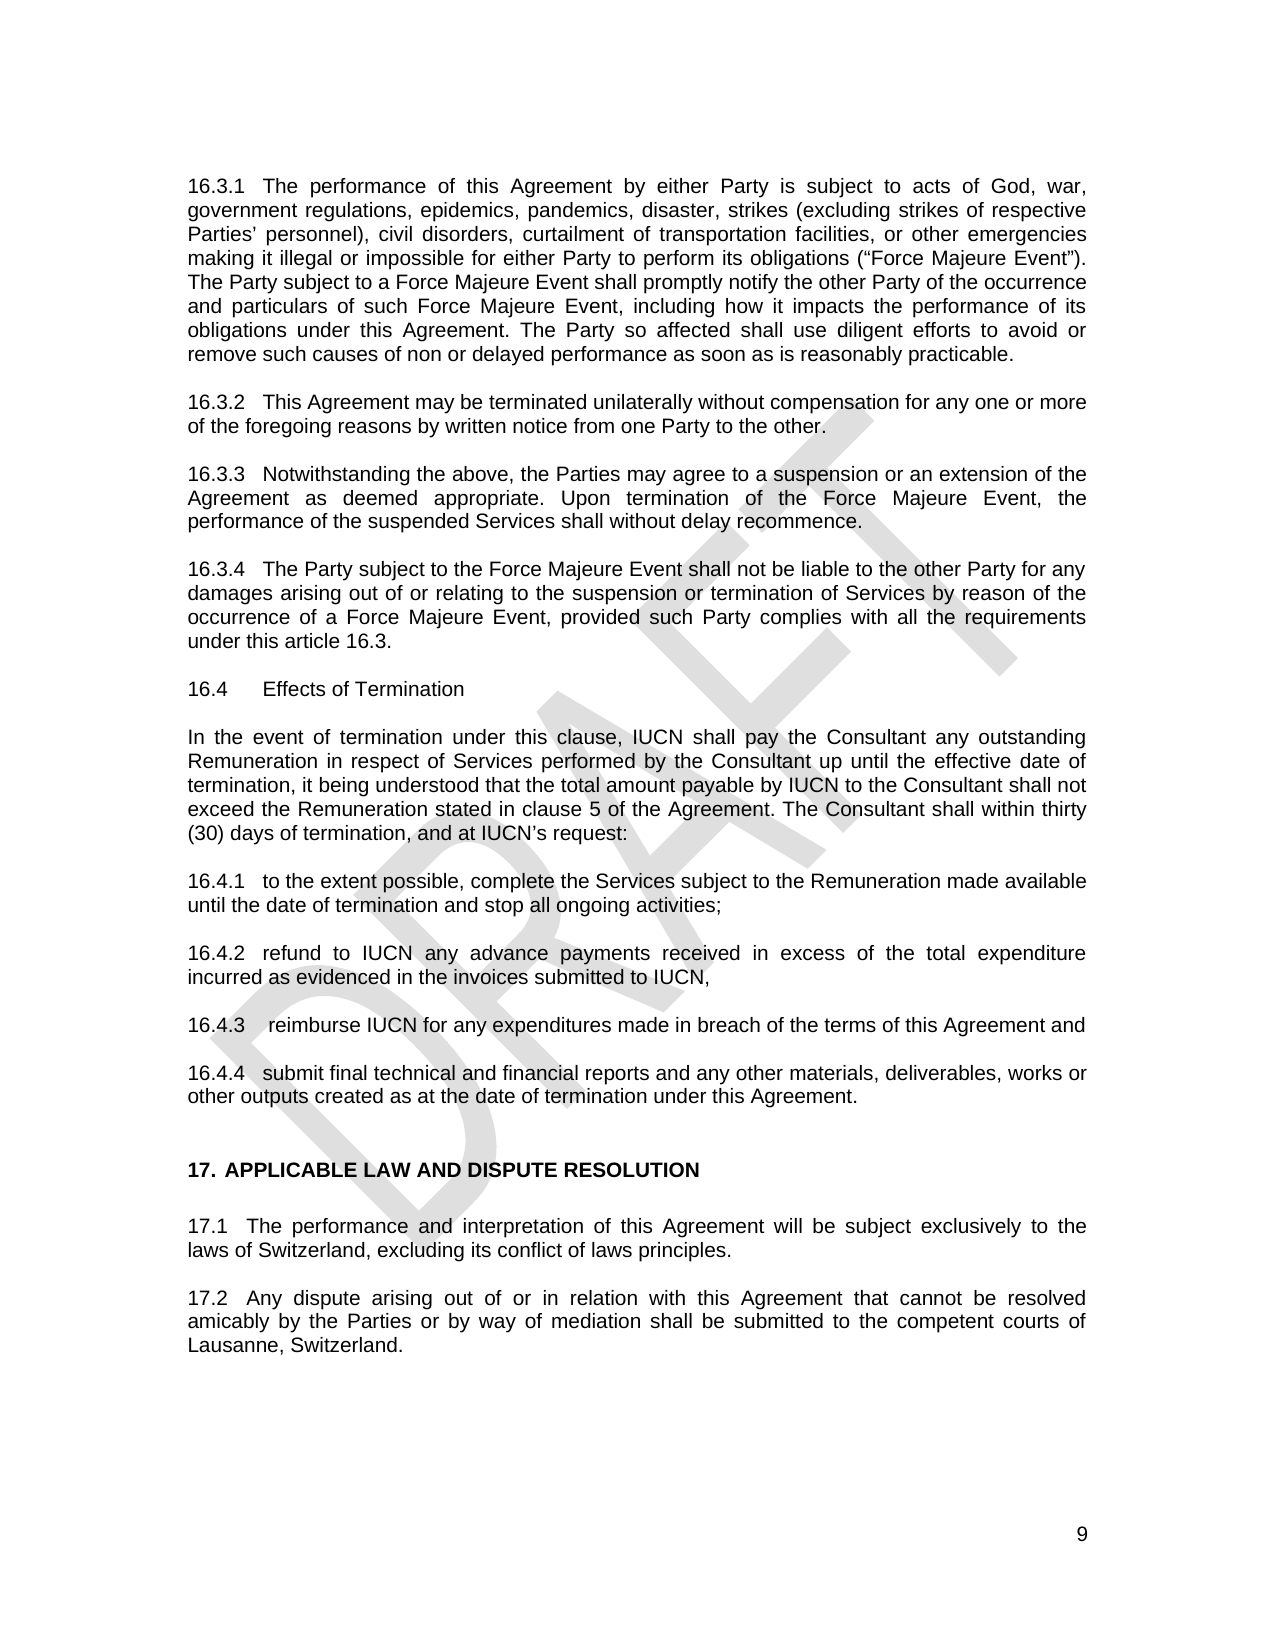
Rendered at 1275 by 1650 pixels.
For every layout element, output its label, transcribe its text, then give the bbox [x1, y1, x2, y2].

list Any dispute arising out of or in relation with this Agreement that cannot be resolved amicably by the Parties or by way of mediation shall be submitted to the competent courts of Lausanne, Switzerland. [187, 1285, 1088, 1357]
text 17. APPLICABLE LAW AND DISPUTE RESOLUTION [187, 1158, 1088, 1182]
text 16.3.1 The performance of this Agreement by either Party is subject to acts of God, war, government regulations, epidemics, pandemics, disaster, strikes (excluding strikes of respective Parties’ personnel), civil disorders, curtailment of transportation facilities, or other emergencies making it illegal or impossible for either Party to perform its obligations (“Force Majeure Event”). The Party subject to a Force Majeure Event shall promptly notify the other Party of the occurrence and particulars of such Force Majeure Event, including how it impacts the performance of its obligations under this Agreement. The Party so affected shall use diligent efforts to avoid or remove such causes of non or delayed performance as soon as is reasonably practicable. [187, 174, 1088, 366]
text 16.3.4 The Party subject to the Force Majeure Event shall not be liable to the other Party for any damages arising out of or relating to the suspension or termination of Services by reason of the occurrence of a Force Majeure Event, provided such Party complies with all the requirements under this article 16.3. [187, 557, 1088, 653]
list refund to IUCN any advance payments received in excess of the total expenditure incurred as evidenced in the invoices submitted to IUCN, [187, 941, 1088, 988]
text 16.3.3 Notwithstanding the above, the Parties may agree to a suspension or an extension of the Agreement as deemed appropriate. Upon termination of the Force Majeure Event, the performance of the suspended Services shall without delay recommence. [187, 461, 1088, 533]
list Effects of Termination [187, 677, 1088, 701]
text 16.3.2 This Agreement may be terminated unilaterally without compensation for any one or more of the foregoing reasons by written notice from one Party to the other. [187, 389, 1088, 437]
list reimburse IUCN for any expenditures made in breach of the terms of this Agreement and [187, 1012, 1088, 1036]
list to the extent possible, complete the Services subject to the Remuneration made available until the date of termination and stop all ongoing activities; [187, 869, 1088, 917]
list The performance and interpretation of this Agreement will be subject exclusively to the laws of Switzerland, excluding its conflict of laws principles. [187, 1213, 1088, 1261]
list submit final technical and financial reports and any other materials, deliverables, works or other outputs created as at the date of termination under this Agreement. [187, 1060, 1088, 1108]
text In the event of termination under this clause, IUCN shall pay the Consultant any outstanding Remuneration in respect of Services performed by the Consultant up until the effective date of termination, it being understood that the total amount payable by IUCN to the Consultant shall not exceed the Remuneration stated in clause 5 of the Agreement. The Consultant shall within thirty (30) days of termination, and at IUCN’s request: [187, 725, 1088, 845]
